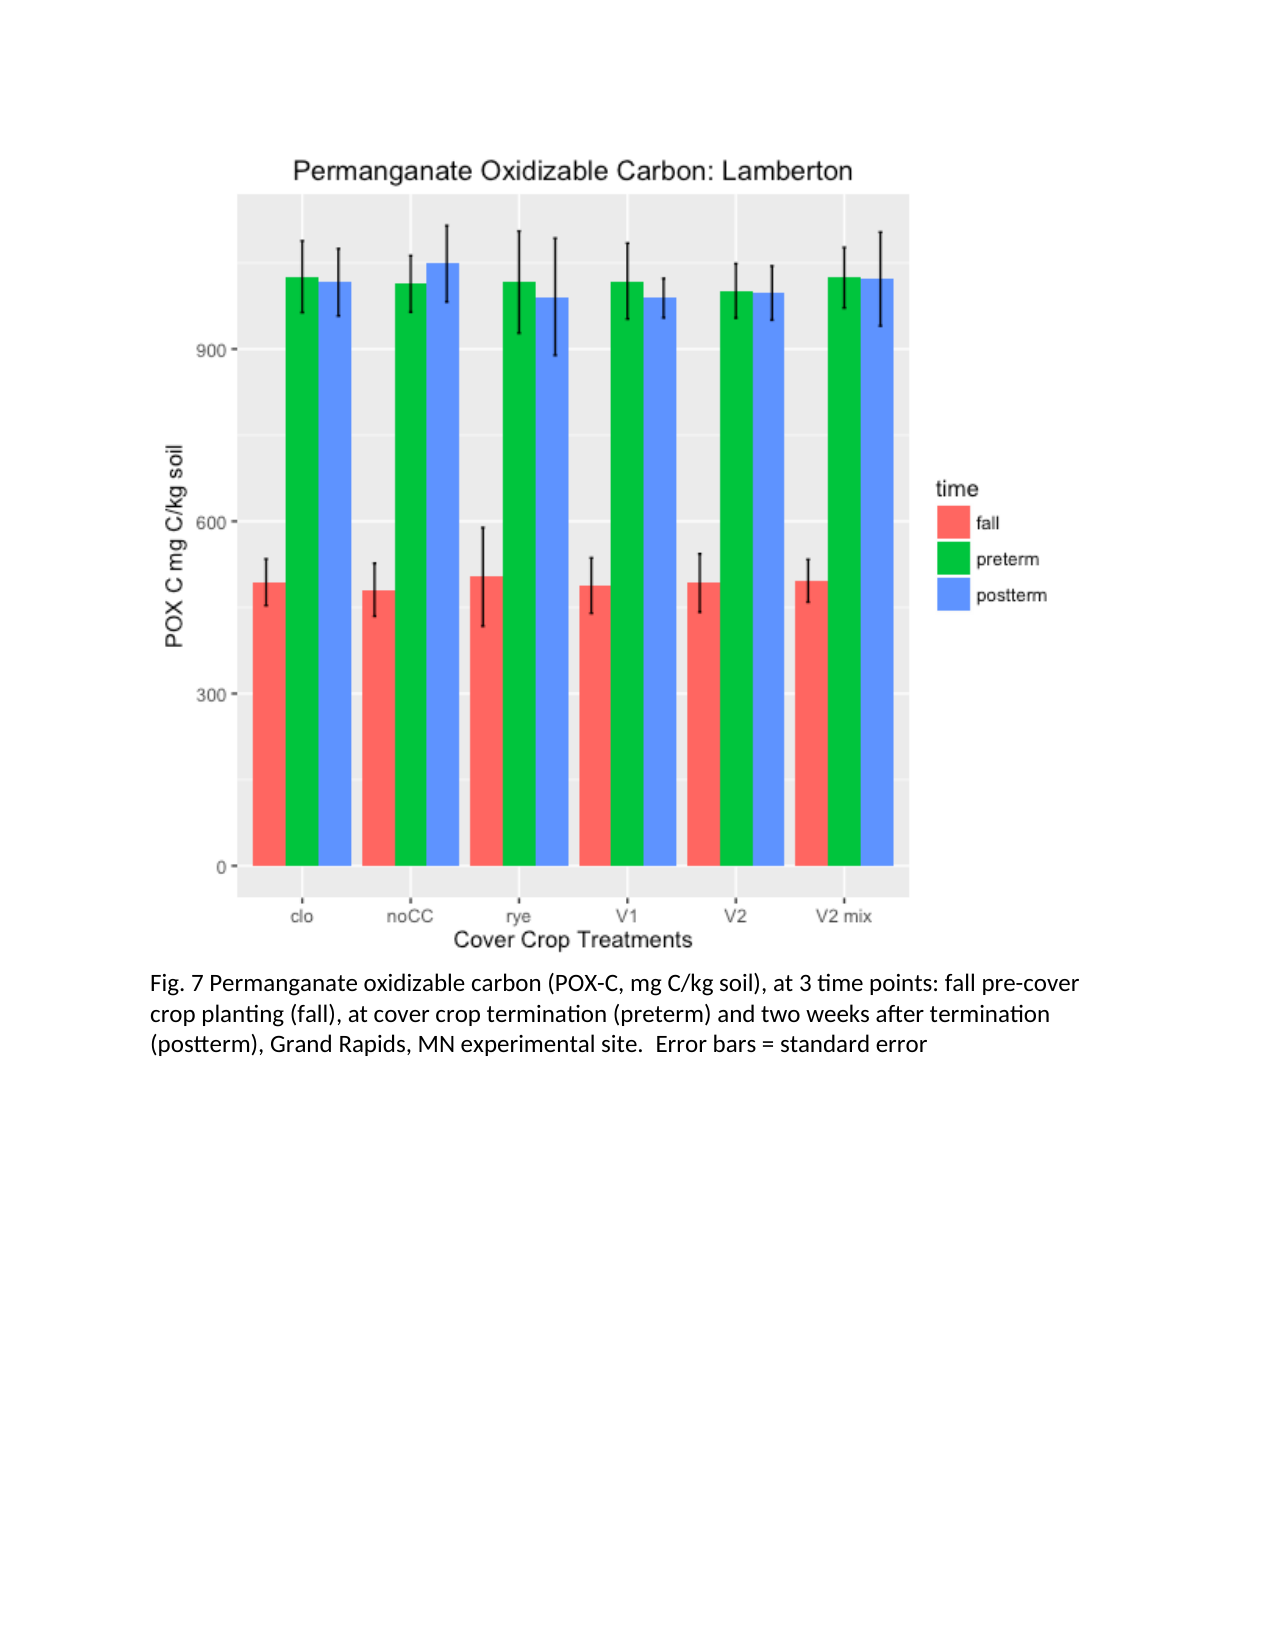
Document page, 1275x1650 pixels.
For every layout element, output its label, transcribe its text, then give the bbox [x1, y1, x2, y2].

picture [150, 150, 1086, 968]
text Fig. 7 Permanganate oxidizable carbon (POX-C, mg C/kg soil), at 3 time points: fall pre-cover crop planting (fall), at cover crop termination (preterm) and two weeks after termination (postterm), Grand Rapids, MN experimental site. Error bars = standard error [150, 967, 1125, 1059]
